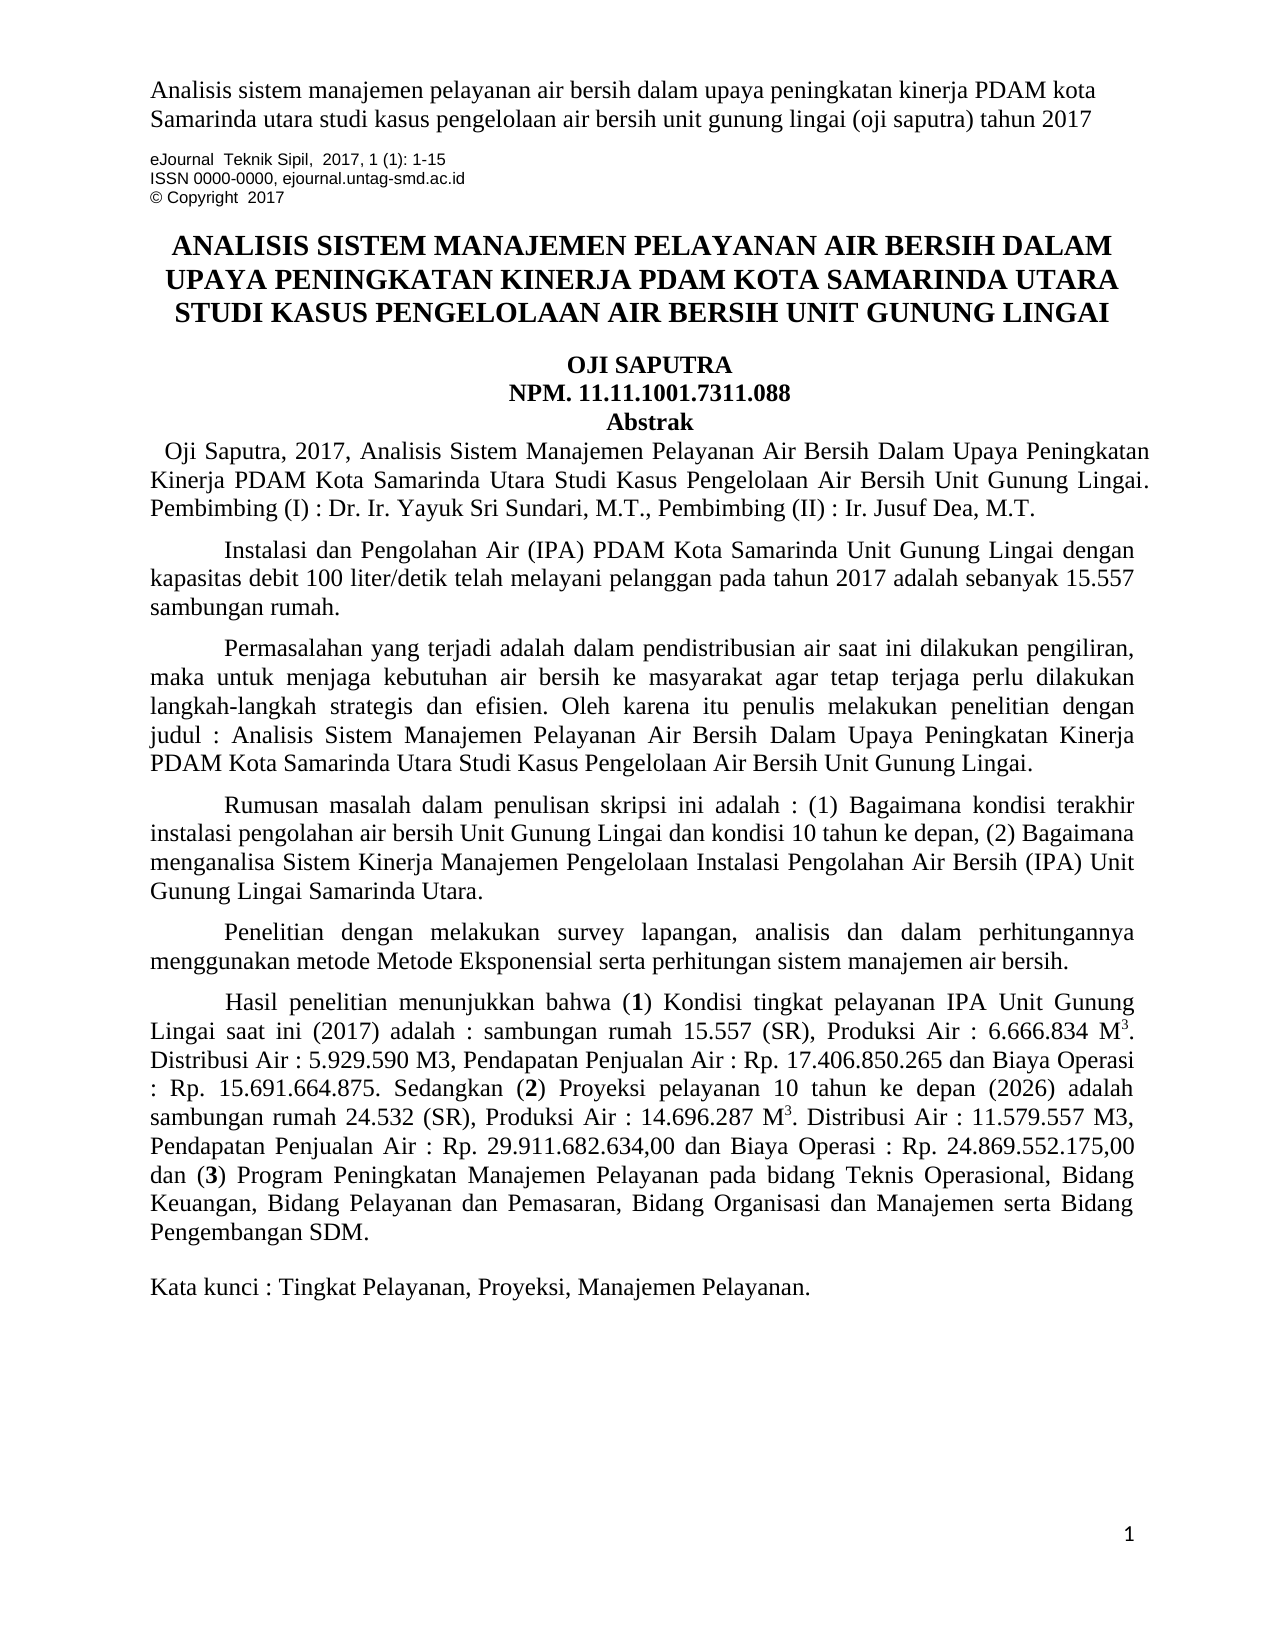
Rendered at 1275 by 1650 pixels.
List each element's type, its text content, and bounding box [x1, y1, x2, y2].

text ANALISIS SISTEM MANAJEMEN PELAYANAN AIR BERSIH DALAM UPAYA PENINGKATAN KINERJA PDAM KOTA SAMARINDA UTARA STUDI KASUS PENGELOLAAN AIR BERSIH UNIT GUNUNG LINGAI [150, 228, 1134, 329]
text Abstrak [150, 407, 1149, 436]
text Penelitian dengan melakukan survey lapangan, analisis dan dalam perhitungannya menggunakan metode Metode Eksponensial serta perhitungan sistem manajemen air bersih. [150, 917, 1134, 975]
text Hasil penelitian menunjukkan bahwa (1) Kondisi tingkat pelayanan IPA Unit Gunung Lingai saat ini (2017) adalah : sambungan rumah 15.557 (SR), Produksi Air : 6.666.834 M3. Distribusi Air : 5.929.590 M3, Pendapatan Penjualan Air : Rp. 17.406.850.265 dan Biaya Operasi : Rp. 15.691.664.875. Sedangkan (2) Proyeksi pelayanan 10 tahun ke depan (2026) adalah sambungan rumah 24.532 (SR), Produksi Air : 14.696.287 M3. Distribusi Air : 11.579.557 M3, Pendapatan Penjualan Air : Rp. 29.911.682.634,00 dan Biaya Operasi : Rp. 24.869.552.175,00 dan (3) Program Peningkatan Manajemen Pelayanan pada bidang Teknis Operasional, Bidang Keuangan, Bidang Pelayanan dan Pemasaran, Bidang Organisasi dan Manajemen serta Bidang Pengembangan SDM. [150, 987, 1134, 1246]
text Oji Saputra, 2017, Analisis Sistem Manajemen Pelayanan Air Bersih Dalam Upaya Peningkatan Kinerja PDAM Kota Samarinda Utara Studi Kasus Pengelolaan Air Bersih Unit Gunung Lingai. Pembimbing (I) : Dr. Ir. Yayuk Sri Sundari, M.T., Pembimbing (II) : Ir. Jusuf Dea, M.T. [75, 436, 1149, 522]
text Rumusan masalah dalam penulisan skripsi ini adalah : (1) Bagaimana kondisi terakhir instalasi pengolahan air bersih Unit Gunung Lingai dan kondisi 10 tahun ke depan, (2) Bagaimana menganalisa Sistem Kinerja Manajemen Pengelolaan Instalasi Pengolahan Air Bersih (IPA) Unit Gunung Lingai Samarinda Utara. [150, 790, 1134, 905]
text Instalasi dan Pengolahan Air (IPA) PDAM Kota Samarinda Unit Gunung Lingai dengan kapasitas debit 100 liter/detik telah melayani pelanggan pada tahun 2017 adalah sebanyak 15.557 sambungan rumah. [150, 535, 1134, 621]
text Kata kunci : Tingkat Pelayanan, Proyeksi, Manajemen Pelayanan. [150, 1272, 1131, 1301]
text OJI SAPUTRA [150, 350, 1149, 378]
text NPM. 11.11.1001.7311.088 [150, 378, 1149, 407]
text eJournal Teknik Sipil, 2017, 1 (1): 1-15 ISSN 0000-0000, ejournal.untag-smd.ac.id © Copyright 2017 [150, 150, 1134, 207]
text Permasalahan yang terjadi adalah dalam pendistribusian air saat ini dilakukan pengiliran, maka untuk menjaga kebutuhan air bersih ke masyarakat agar tetap terjaga perlu dilakukan langkah-langkah strategis dan efisien. Oleh karena itu penulis melakukan penelitian dengan judul : Analisis Sistem Manajemen Pelayanan Air Bersih Dalam Upaya Peningkatan Kinerja PDAM Kota Samarinda Utara Studi Kasus Pengelolaan Air Bersih Unit Gunung Lingai. [150, 633, 1134, 777]
